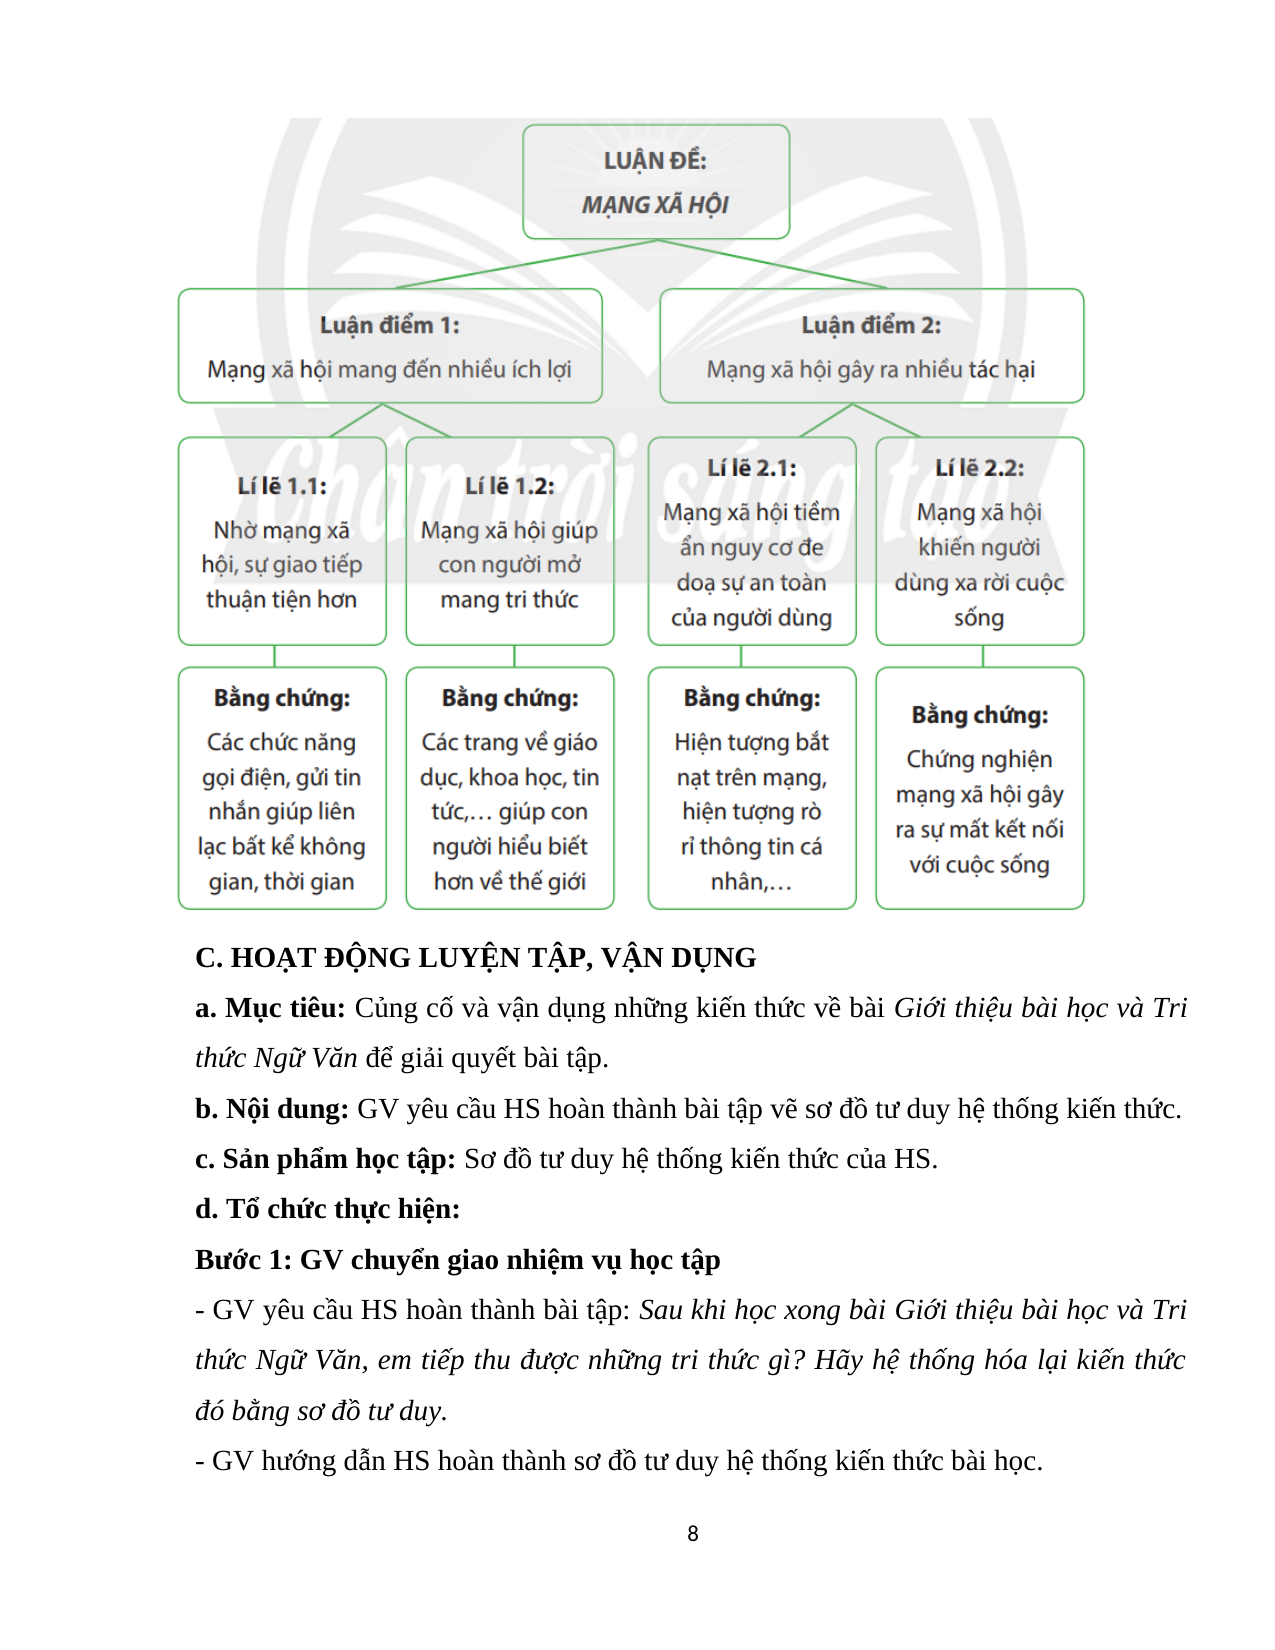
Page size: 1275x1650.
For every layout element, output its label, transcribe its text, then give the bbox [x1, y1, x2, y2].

text b. Nội dung: GV yêu cầu HS hoàn thành bài tập vẽ sơ đồ tư duy hệ thống kiến thức. [195, 1091, 1191, 1124]
text Bước 1: GV chuyển giao nhiệm vụ học tập [195, 1242, 1191, 1275]
text - GV yêu cầu HS hoàn thành bài tập: Sau khi học xong bài Giới thiệu bài học và Tri thức Ngữ Văn, em tiếp thu được những tri thức gì? Hãy hệ thống hóa lại kiến thức đó bằng sơ đồ tư duy. [195, 1292, 1191, 1426]
text - GV hướng dẫn HS hoàn thành sơ đồ tư duy hệ thống kiến thức bài học. [195, 1443, 1191, 1477]
picture [150, 118, 1109, 924]
text c. Sản phẩm học tập: Sơ đồ tư duy hệ thống kiến thức của HS. [195, 1141, 1191, 1175]
text C. HOẠT ĐỘNG LUYỆN TẬP, VẬN DỤNG [195, 621, 1191, 973]
text d. Tổ chức thực hiện: [195, 1191, 1191, 1225]
text a. Mục tiêu: Củng cố và vận dụng những kiến thức về bài Giới thiệu bài học và Tri thức Ngữ Văn để giải quyết bài tập. [195, 990, 1191, 1074]
